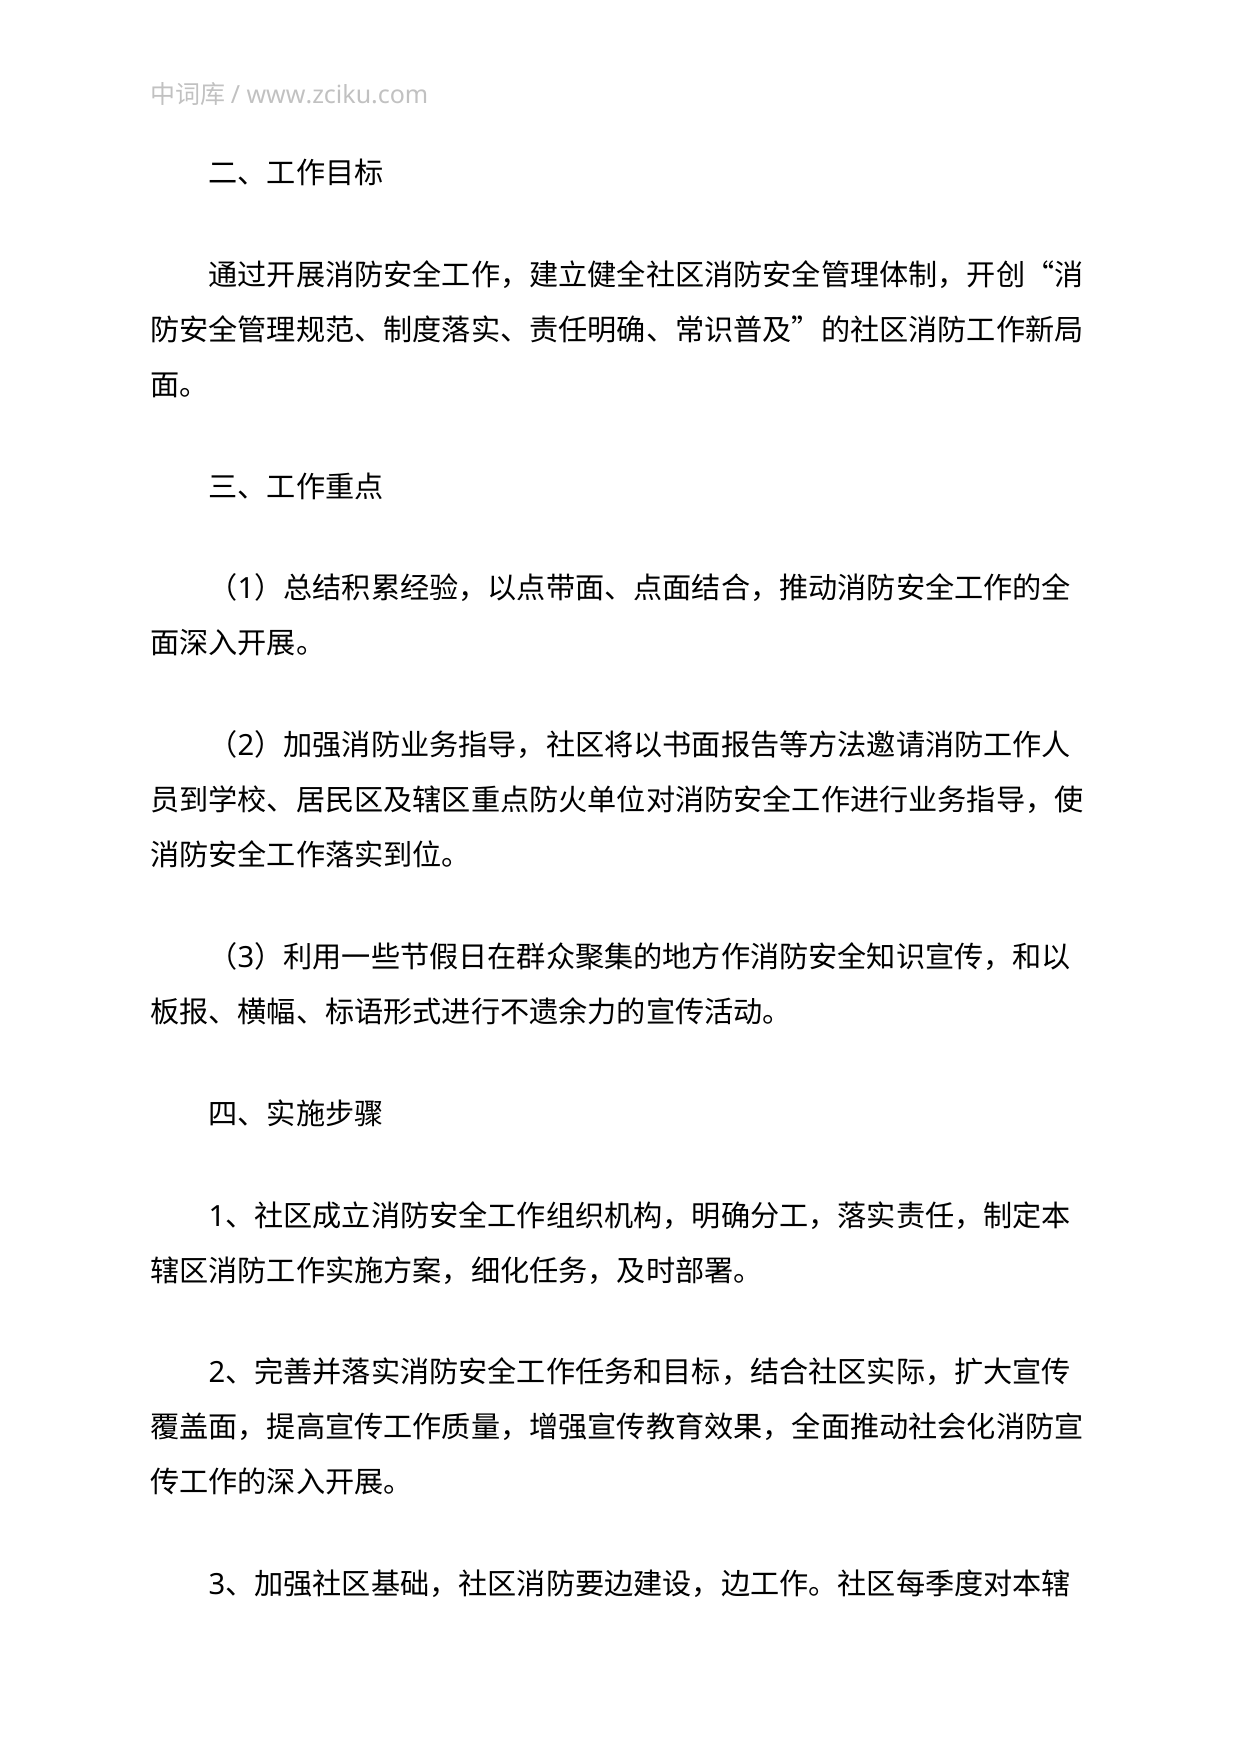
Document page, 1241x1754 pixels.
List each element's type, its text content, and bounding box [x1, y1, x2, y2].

text （1）总结积累经验，以点带面、点面结合，推动消防安全工作的全面深入开展。 [150, 565, 1090, 662]
text 通过开展消防安全工作，建立健全社区消防安全管理体制，开创“消防安全管理规范、制度落实、责任明确、常识普及”的社区消防工作新局面。 [150, 252, 1090, 404]
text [150, 1561, 1090, 1603]
text （3）利用一些节假日在群众聚集的地方作消防安全知识宣传，和以板报、横幅、标语形式进行不遗余力的宣传活动。 [150, 933, 1090, 1031]
text 四、实施步骤 [150, 1090, 1090, 1133]
text 1、社区成立消防安全工作组织机构，明确分工，落实责任，制定本辖区消防工作实施方案，细化任务，及时部署。 [150, 1192, 1090, 1289]
text 2、完善并落实消防安全工作任务和目标，结合社区实际，扩大宣传覆盖面，提高宣传工作质量，增强宣传教育效果，全面推动社会化消防宣传工作的深入开展。 [150, 1349, 1090, 1501]
text （2）加强消防业务指导，社区将以书面报告等方法邀请消防工作人员到学校、居民区及辖区重点防火单位对消防安全工作进行业务指导，使消防安全工作落实到位。 [150, 722, 1090, 874]
text 三、工作重点 [150, 463, 1090, 506]
text 二、工作目标 [150, 150, 1090, 192]
